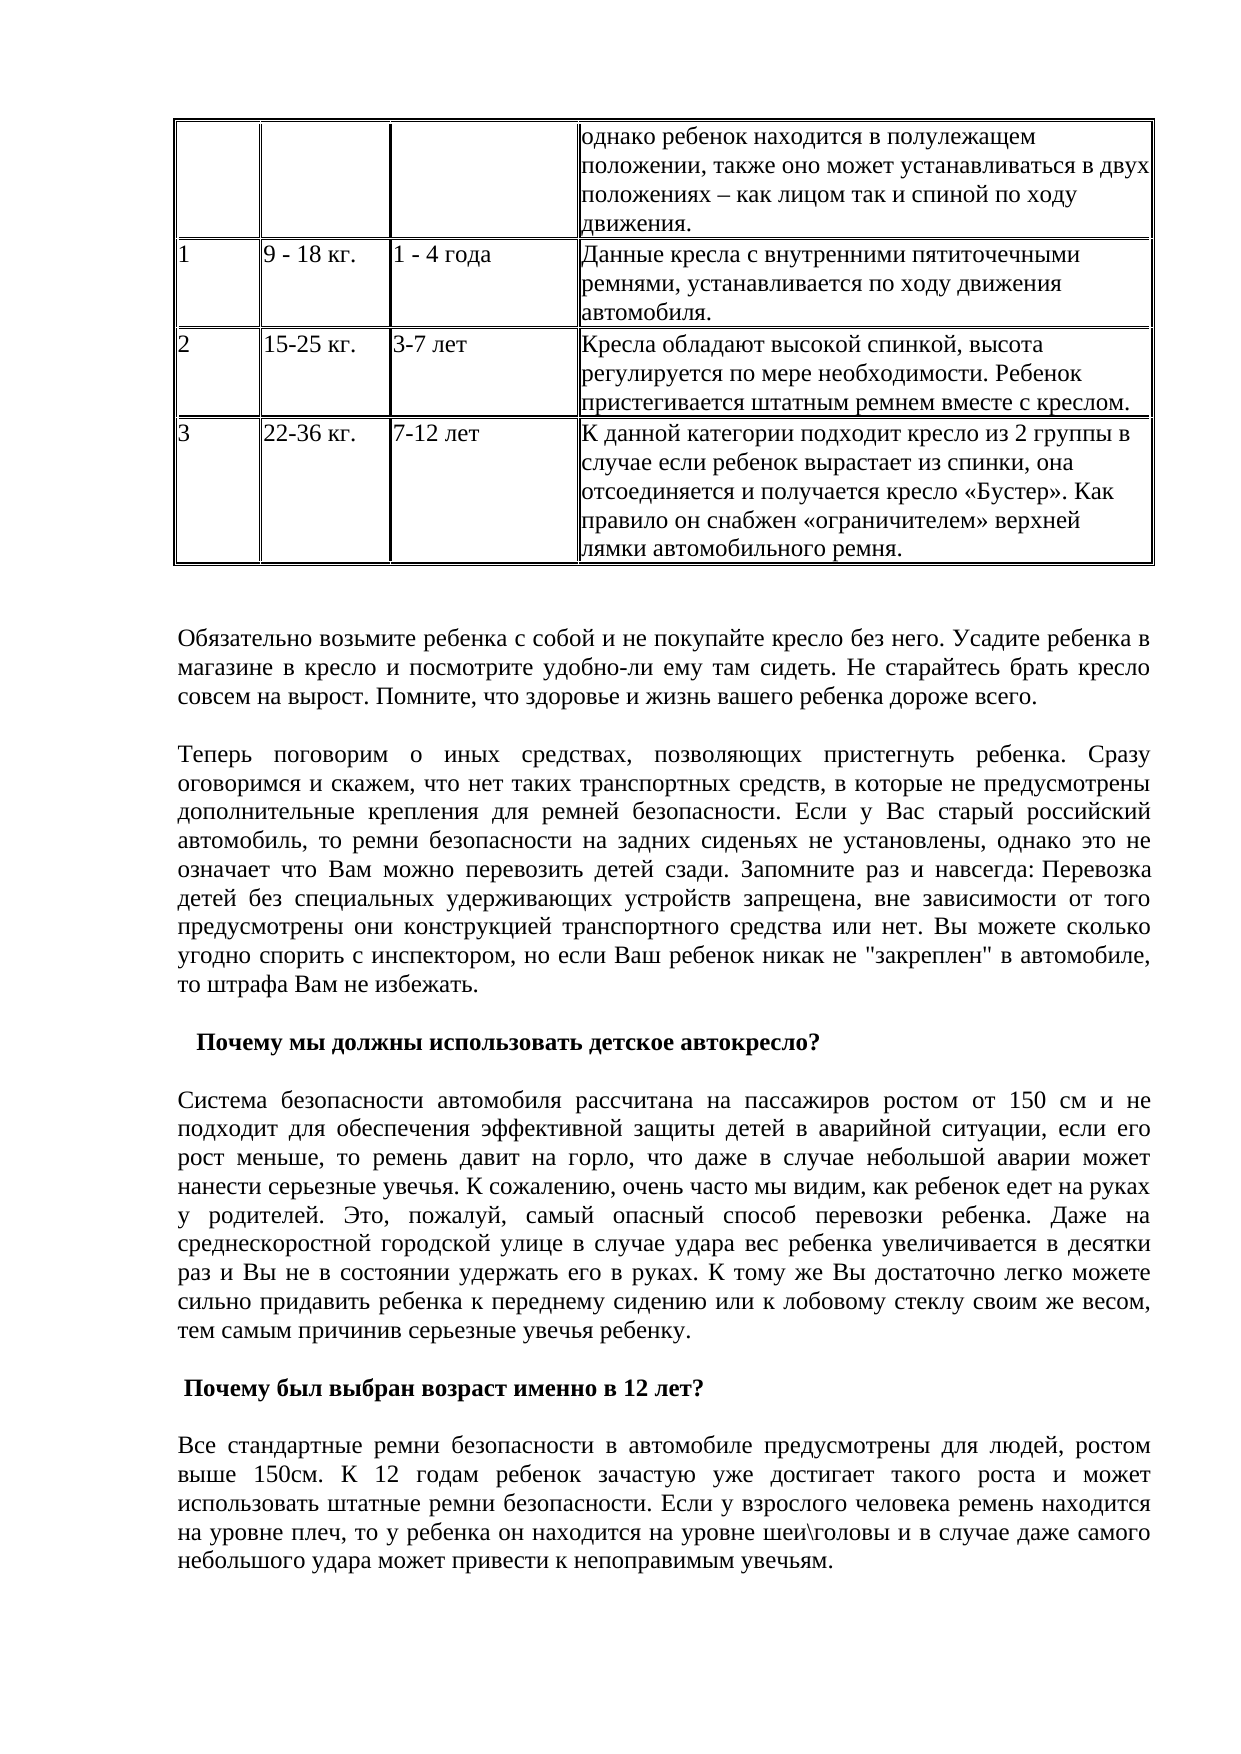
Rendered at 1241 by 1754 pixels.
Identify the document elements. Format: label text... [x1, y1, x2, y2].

table_cell 0+ [177, 122, 261, 236]
table_cell 1 - 4 года [392, 240, 577, 326]
text Теперь поговорим о иных средствах, позволяющих пристегнуть ребенка. Сразу оговоримся и скажем, что нет таких транспортных средств, в которые не предусмотрены дополнительные крепления для ремней безопасности. Если у Вас старый российский автомобиль, то ремни безопасности на задних сиденьях не установлены, однако это не означает что Вам можно перевозить детей сзади. Запомните раз и навсегда: Перевозка детей без специальных удерживающих устройств запрещена, вне зависимости от того предусмотрены они конструкцией транспортного средства или нет. Вы можете сколько угодно спорить с инспектором, но если Ваш ребенок никак не "закреплен" в автомобиле, то штрафа Вам не избежать. [177, 739, 1152, 998]
table_cell 7-12 лет [390, 415, 579, 562]
text Все стандартные ремни безопасности в автомобиле предусмотрены для людей, ростом выше 150см. К 12 годам ребенок зачастую уже достигает такого роста и может использовать штатные ремни безопасности. Если у взрослого человека ремень находится на уровне плеч, то у ребенка он находится на уровне шеи\головы и в случае даже самого небольшого удара может привести к непоправимым увечьям. [177, 1431, 1152, 1574]
table_cell Данные кресла с внутренними пятиточечными ремнями, устанавливается по ходу движения автомобиля. [581, 236, 1152, 326]
table_cell 2 [175, 326, 261, 415]
table_cell Кресла обладают высокой спинкой, высота регулируется по мере необходимости. Ребенок пристегивается штатным ремнем вместе с креслом. [579, 326, 1153, 415]
text Почему мы должны использовать детское автокресло? [177, 1027, 1152, 1056]
table_cell 0 - 1,5 года [390, 120, 579, 236]
table_cell К данной категории подходит кресло из 2 группы в случае если ребенок вырастает из спинки, она отсоединяется и получается кресло «Бустер». Как правило он снабжен «ограничителем» верхней лямки автомобильного ремня. [579, 415, 1152, 562]
table_cell 3-7 лет [392, 329, 577, 415]
text Обязательно возьмите ребенка с собой и не покупайте кресло без него. Усадите ребенка в магазине в кресло и посмотрите удобно-ли ему там сидеть. Не старайтесь брать кресло совсем на вырост. Помните, что здоровье и жизнь вашего ребенка дороже всего. [177, 623, 1152, 710]
table_cell 3 [177, 415, 261, 562]
table_cell 9 - 18 кг. [262, 240, 389, 326]
text Почему был выбран возраст именно в 12 лет? [177, 1373, 1152, 1401]
table_cell 22-36 кг. [261, 419, 390, 562]
table_cell 15-25 кг. [262, 329, 389, 415]
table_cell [579, 122, 1151, 236]
table_cell 1 [177, 236, 259, 326]
text Система безопасности автомобиля рассчитана на пассажиров ростом от 150 см и не подходит для обеспечения эффективной защиты детей в аварийной ситуации, если его рост меньше, то ремень давит на горло, что даже в случае небольшой аварии может нанести серьезные увечья. К сожалению, очень часто мы видим, как ребенок едет на руках у родителей. Это, пожалуй, самый опасный способ перевозки ребенка. Даже на среднескоростной городской улице в случае удара вес ребенка увеличивается в десятки раз и Вы не в состоянии удержать его в руках. К тому же Вы достаточно легко можете сильно придавить ребенка к переднему сидению или к лобовому стеклу своим же весом, тем самым причинив серьезные увечья ребенку. [177, 1085, 1152, 1343]
table_cell 0 - 13 кг. [261, 122, 390, 236]
